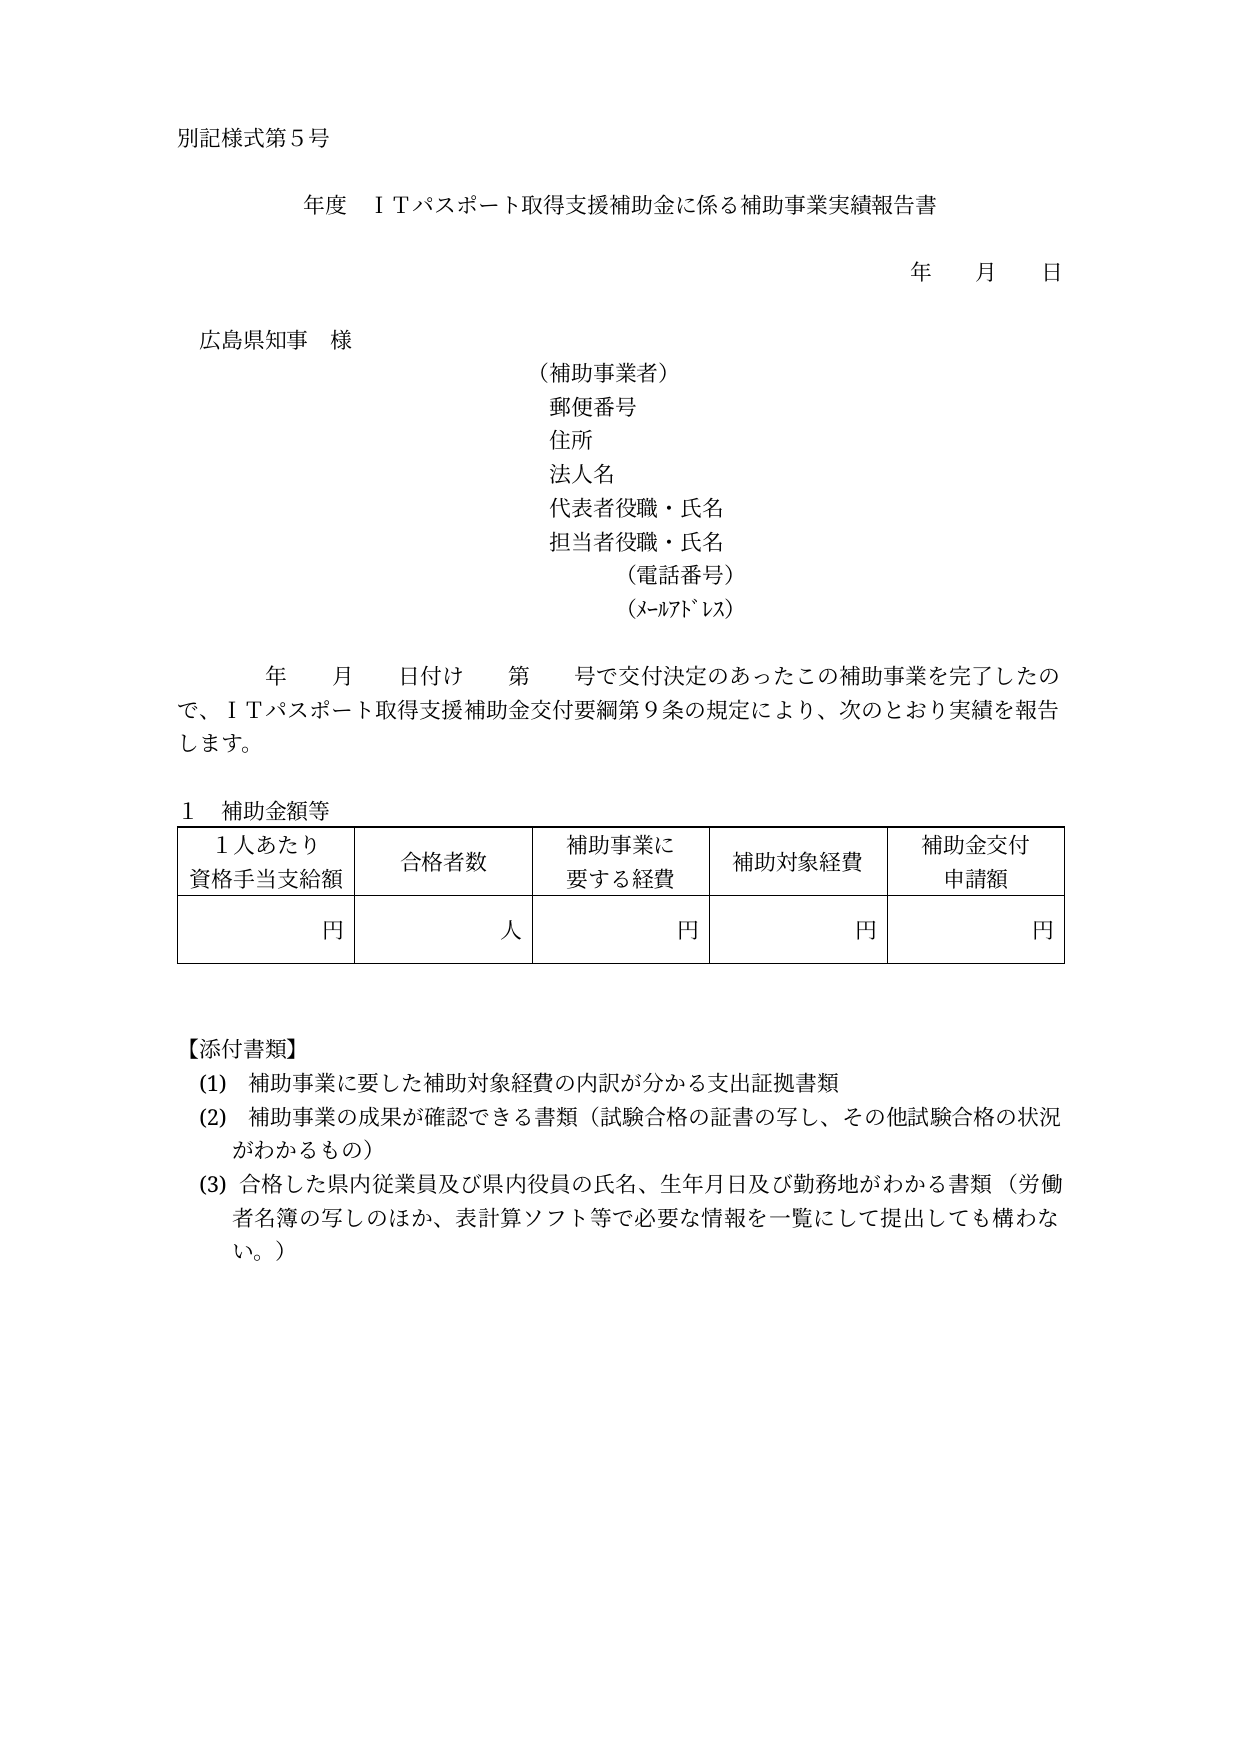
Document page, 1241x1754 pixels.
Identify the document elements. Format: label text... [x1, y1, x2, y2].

text (1) 補助事業に要した補助対象経費の内訳が分かる支出証拠書類 [177, 1065, 1063, 1099]
text (3) 合格した県内従業員及び県内役員の氏名、生年月日及び勤務地がわかる書類（労働者名簿の写しのほか、表計算ソフト等で必要な情報を一覧にして提出しても構わない。） [199, 1166, 1063, 1267]
text （ﾒｰﾙｱﾄﾞﾚｽ） [177, 591, 1063, 624]
text 担当者役職・氏名 [177, 524, 1063, 557]
text (2) 補助事業の成果が確認できる書類（試験合格の証書の写し、その他試験合格の状況がわかるもの） [177, 1099, 1063, 1166]
text 代表者役職・氏名 [177, 490, 1063, 524]
table_header 補助対象経費 [710, 828, 887, 895]
table_cell 円 [178, 896, 354, 963]
text 年 月 日 [177, 254, 1063, 288]
table_cell 円 [710, 896, 887, 963]
table_cell 円 [888, 896, 1064, 963]
table_header 補助金交付 申請額 [888, 828, 1064, 895]
text 年度 ＩＴパスポート取得支援補助金に係る補助事業実績報告書 [177, 187, 1063, 221]
table_cell 円 [533, 896, 709, 963]
text 広島県知事 様 [177, 322, 1063, 355]
text １ 補助金額等 [177, 793, 1063, 826]
table_cell 人 [355, 896, 532, 963]
table_header １人あたり 資格手当支給額 [178, 828, 354, 895]
text 年 月 日付け 第 号で交付決定のあったこの補助事業を完了したので、ＩＴパスポート取得支援補助金交付要綱第９条の規定により、次のとおり実績を報告します。 [177, 658, 1063, 759]
table_header 補助事業に 要する経費 [533, 828, 709, 895]
text （補助事業者） [177, 355, 1063, 389]
text 住所 [177, 423, 1063, 456]
text 郵便番号 [177, 389, 1063, 423]
text 【添付書類】 [177, 1032, 1063, 1065]
text （電話番号） [177, 557, 1063, 591]
table_header 合格者数 [355, 828, 532, 895]
text 法人名 [177, 456, 1063, 490]
text 別記様式第５号 [177, 120, 1063, 153]
